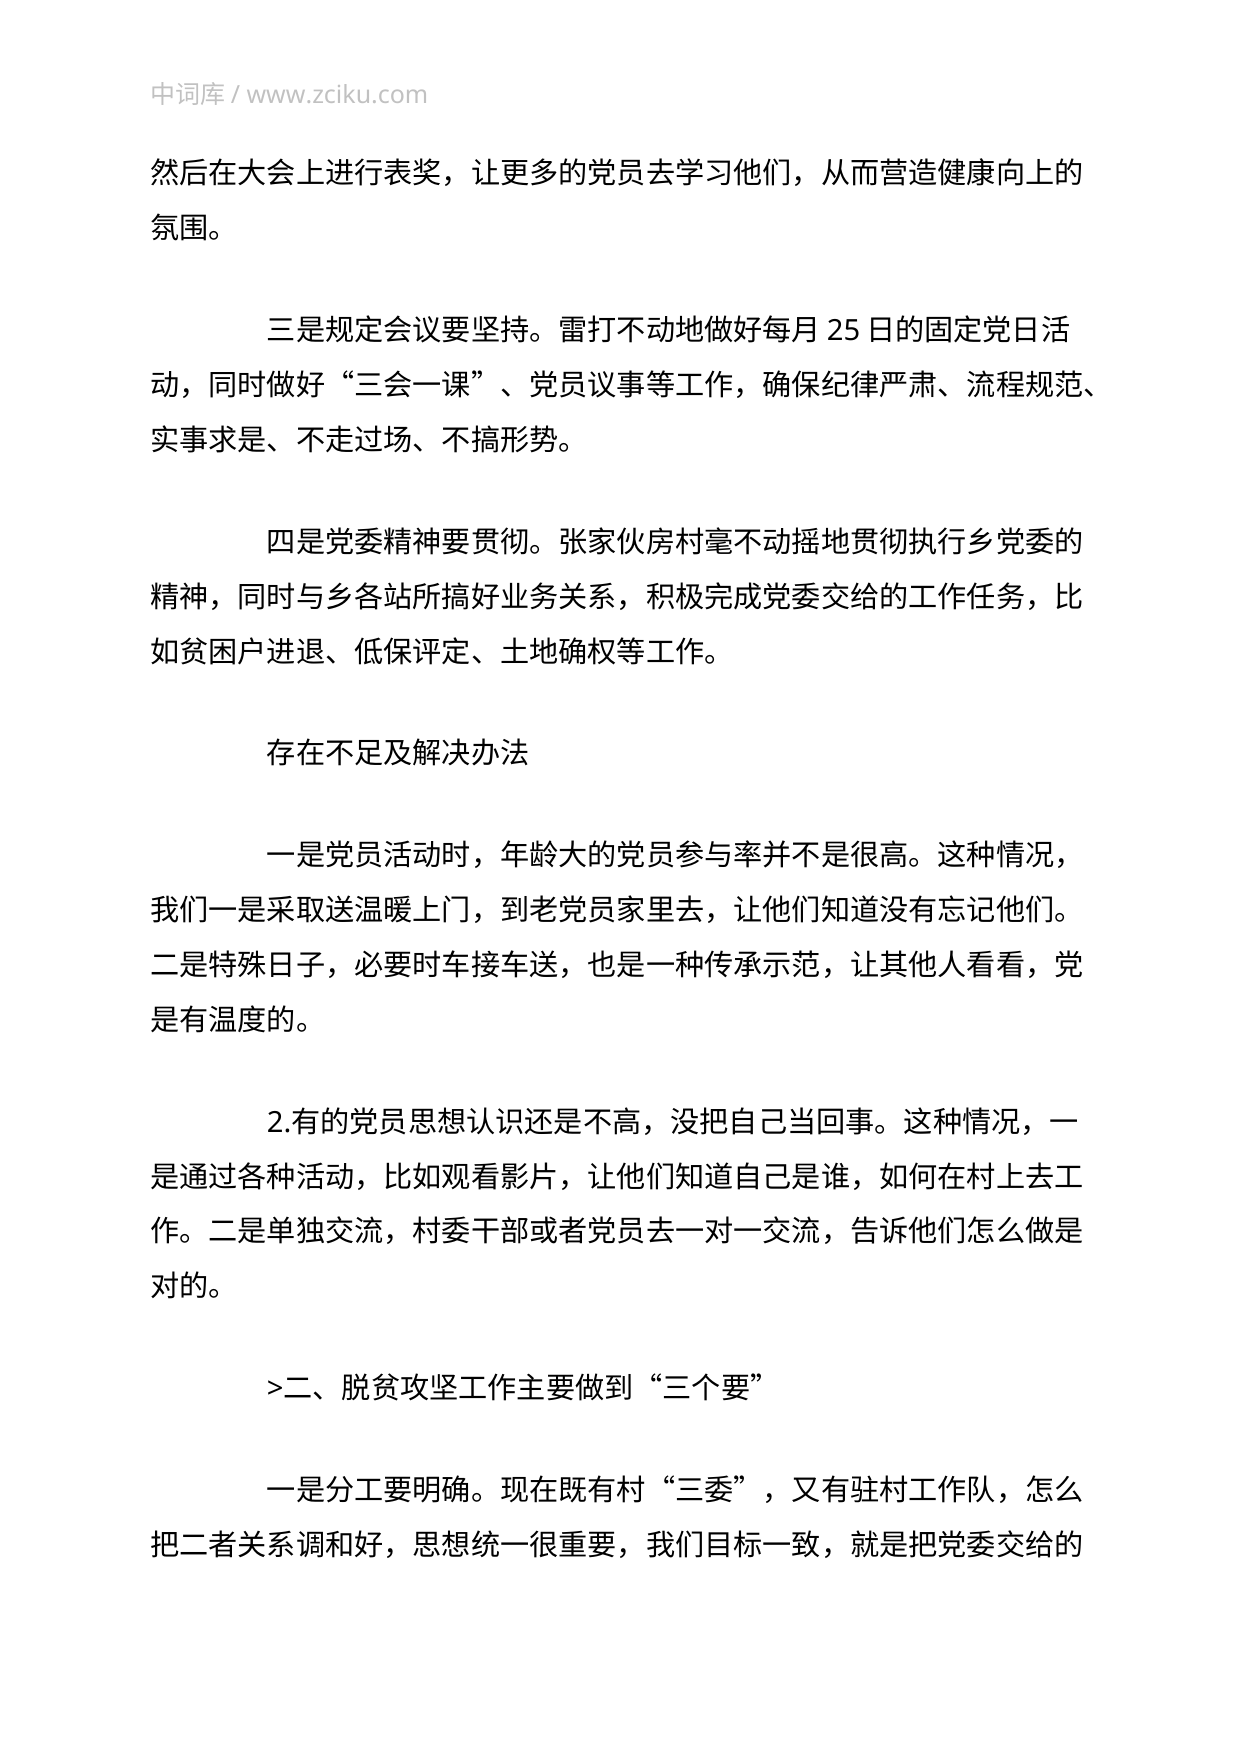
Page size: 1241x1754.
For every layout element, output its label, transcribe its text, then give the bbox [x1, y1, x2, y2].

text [150, 150, 1090, 247]
text 一是党员活动时，年龄大的党员参与率并不是很高。这种情况，我们一是采取送温暖上门，到老党员家里去，让他们知道没有忘记他们。二是特殊日子，必要时车接车送，也是一种传承示范，让其他人看看，党是有温度的。 [150, 832, 1090, 1039]
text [150, 1467, 1090, 1564]
text 2.有的党员思想认识还是不高，没把自己当回事。这种情况，一是通过各种活动，比如观看影片，让他们知道自己是谁，如何在村上去工作。二是单独交流，村委干部或者党员去一对一交流，告诉他们怎么做是对的。 [150, 1098, 1090, 1305]
text >二、脱贫攻坚工作主要做到“三个要” [150, 1365, 1090, 1407]
text 三是规定会议要坚持。雷打不动地做好每月25日的固定党日活动，同时做好“三会一课”、党员议事等工作，确保纪律严肃、流程规范、实事求是、不走过场、不搞形势。 [150, 307, 1090, 459]
text 存在不足及解决办法 [150, 730, 1090, 772]
text 四是党委精神要贯彻。张家伙房村毫不动摇地贯彻执行乡党委的精神，同时与乡各站所搞好业务关系，积极完成党委交给的工作任务，比如贫困户进退、低保评定、土地确权等工作。 [150, 518, 1090, 670]
